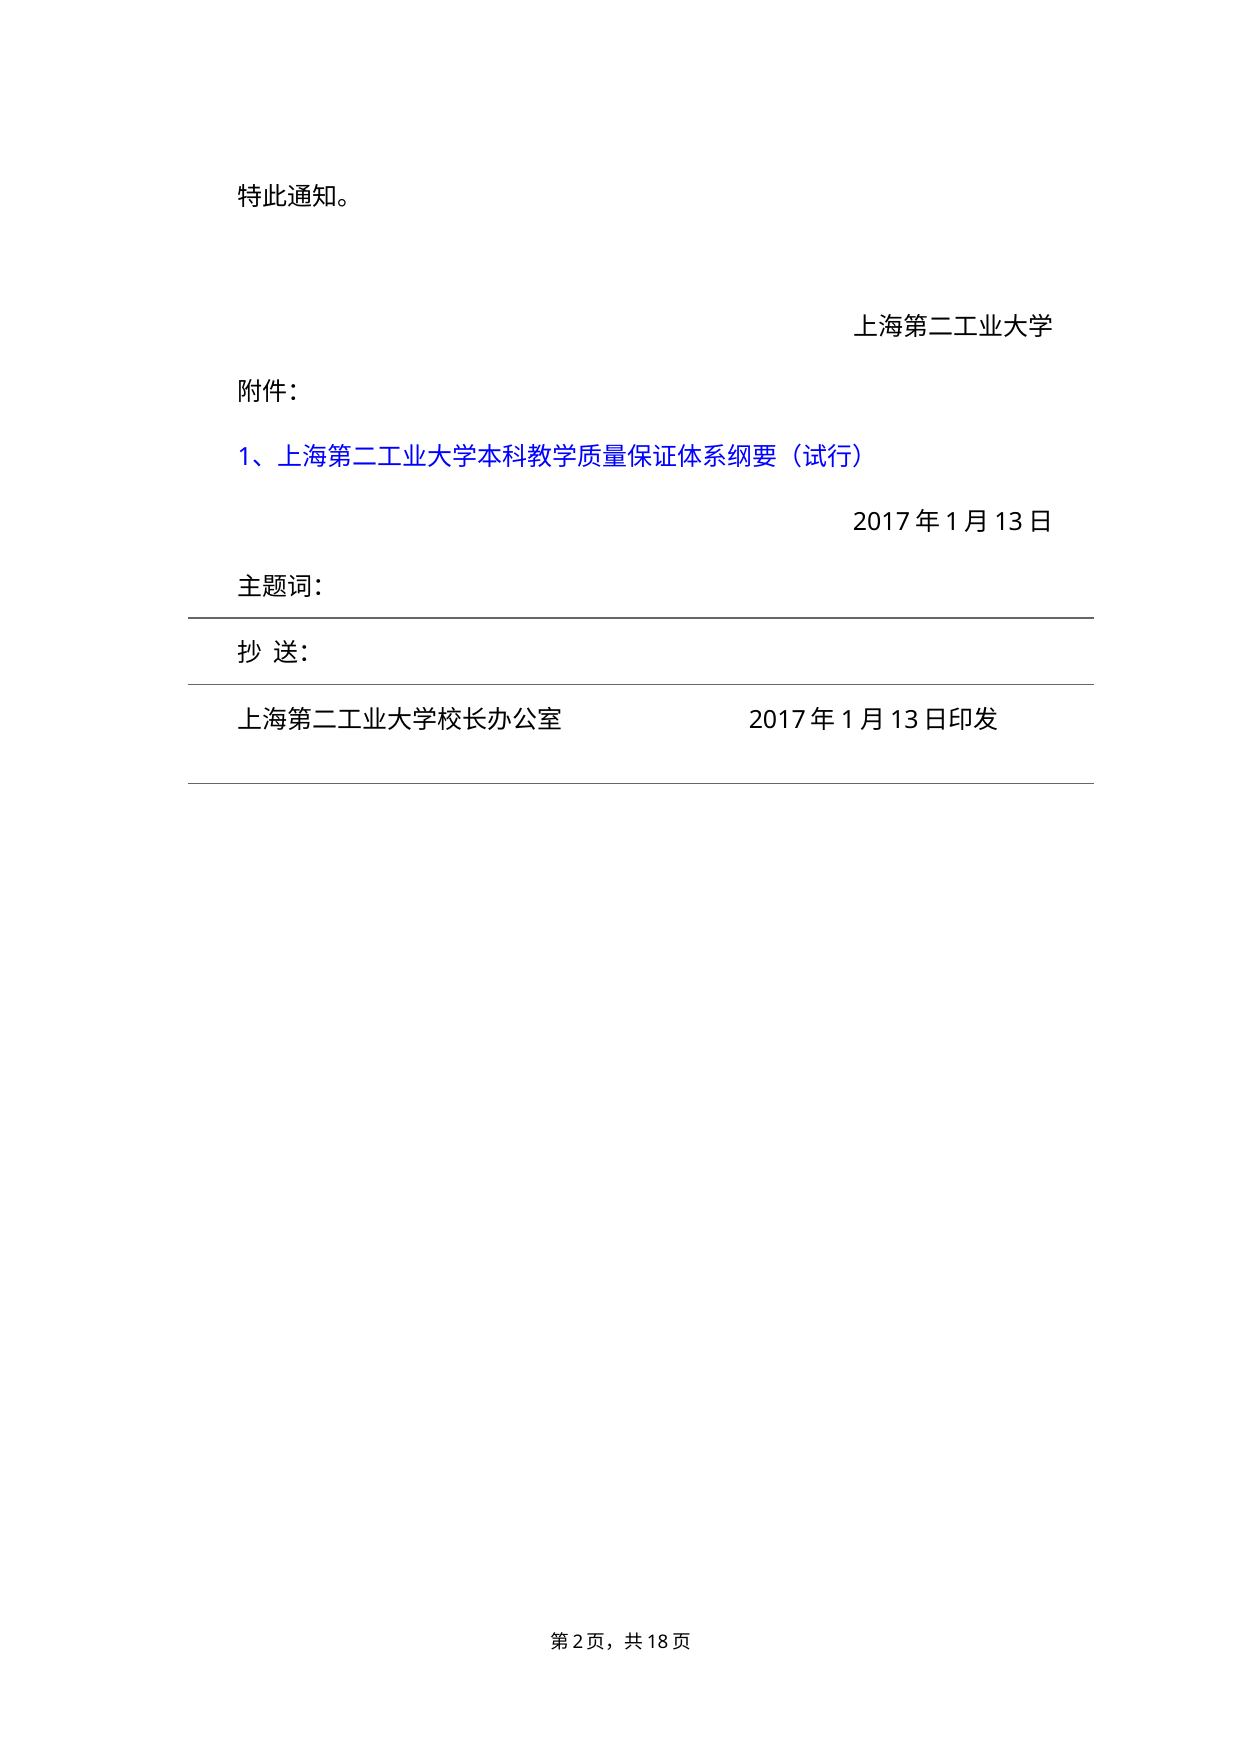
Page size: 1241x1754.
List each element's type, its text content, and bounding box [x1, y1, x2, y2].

text 附件： [187, 357, 1053, 422]
text 1、上海第二工业大学本科教学质量保证体系纲要（试行） [187, 422, 1053, 487]
text 特此通知。 [187, 162, 1053, 227]
table_cell [188, 685, 1094, 783]
text 上海第二工业大学 [187, 292, 1053, 357]
text 2017年1月13日 [187, 487, 1053, 552]
table_cell 抄 送： [188, 619, 1094, 683]
table_header 主题词： [188, 552, 1094, 617]
